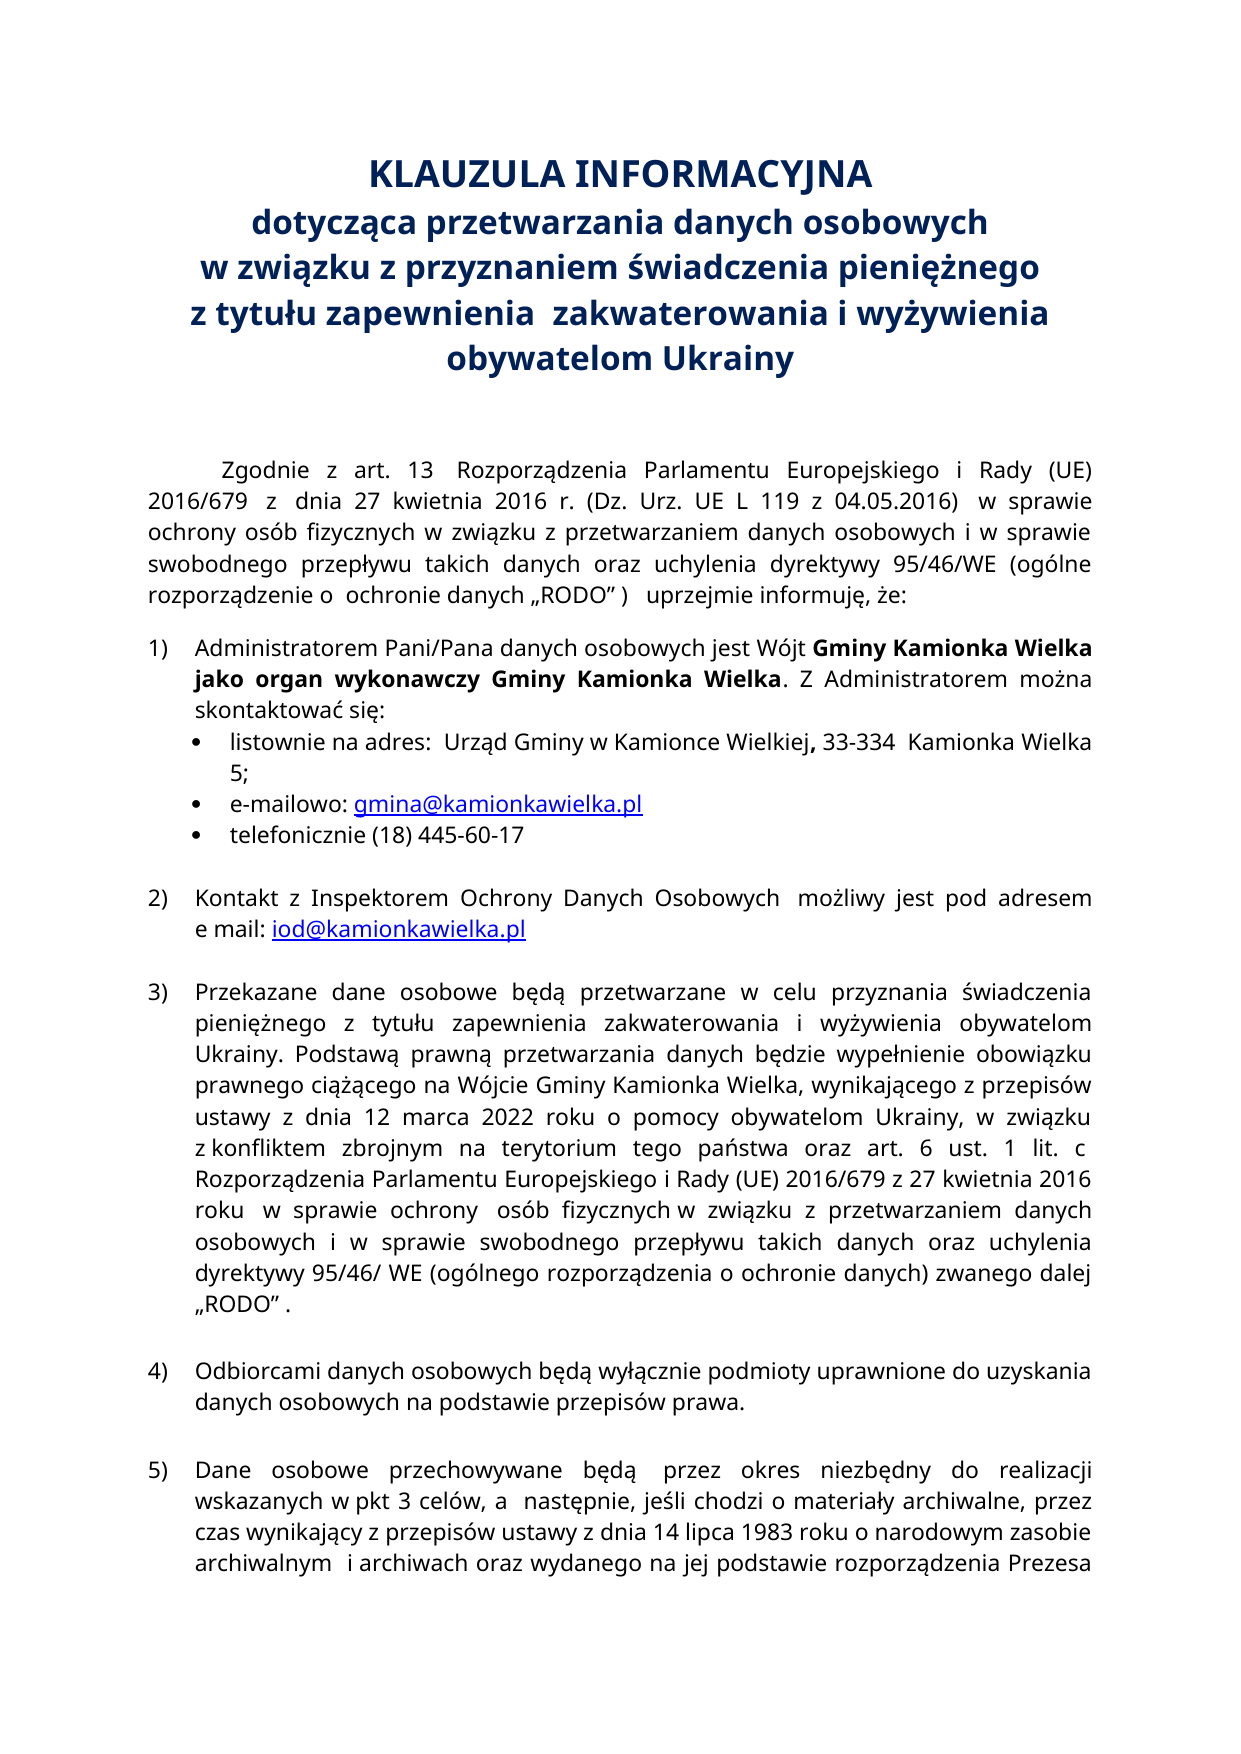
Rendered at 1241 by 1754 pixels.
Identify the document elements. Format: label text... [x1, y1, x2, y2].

text Zgodnie z art. 13 Rozporządzenia Parlamentu Europejskiego i Rady (UE) 2016/679 z dnia 27 kwietnia 2016 r. (Dz. Urz. UE L 119 z 04.05.2016) w sprawie ochrony osób fizycznych w związku z przetwarzaniem danych osobowych i w sprawie swobodnego przepływu takich danych oraz uchylenia dyrektywy 95/46/WE (ogólne rozporządzenie o ochronie danych „RODO” ) uprzejmie informuję, że: [148, 454, 1093, 610]
list listownie na adres: Urząd Gminy w Kamionce Wielkiej, 33-334 Kamionka Wielka 5; [192, 725, 1093, 788]
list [148, 1453, 1093, 1578]
text dotycząca przetwarzania danych osobowych [148, 199, 1093, 244]
list Kontakt z Inspektorem Ochrony Danych Osobowych możliwy jest pod adresem e mail: iod@kamionkawielka.pl [148, 882, 1093, 944]
text KLAUZULA INFORMACYJNA [148, 148, 1093, 199]
list Odbiorcami danych osobowych będą wyłącznie podmioty uprawnione do uzyskania danych osobowych na podstawie przepisów prawa. [148, 1355, 1093, 1418]
list telefonicznie (18) 445-60-17 [192, 819, 1093, 850]
list Przekazane dane osobowe będą przetwarzane w celu przyznania świadczenia pieniężnego z tytułu zapewnienia zakwaterowania i wyżywienia obywatelom Ukrainy. Podstawą prawną przetwarzania danych będzie wypełnienie obowiązku prawnego ciążącego na Wójcie Gminy Kamionka Wielka, wynikającego z przepisów ustawy z dnia 12 marca 2022 roku o pomocy obywatelom Ukrainy, w związku z konfliktem zbrojnym na terytorium tego państwa oraz art. 6 ust. 1 lit. c Rozporządzenia Parlamentu Europejskiego i Rady (UE) 2016/679 z 27 kwietnia 2016 roku w sprawie ochrony osób fizycznych w związku z przetwarzaniem danych osobowych i w sprawie swobodnego przepływu takich danych oraz uchylenia dyrektywy 95/46/ WE (ogólnego rozporządzenia o ochronie danych) zwanego dalej „RODO” . [148, 975, 1093, 1319]
text w związku z przyznaniem świadczenia pieniężnego z tytułu zapewnienia zakwaterowania i wyżywienia obywatelom Ukrainy [148, 244, 1093, 380]
list e-mailowo: gmina@kamionkawielka.pl [192, 788, 1093, 819]
list Administratorem Pani/Pana danych osobowych jest Wójt Gminy Kamionka Wielka jako organ wykonawczy Gminy Kamionka Wielka. Z Administratorem można skontaktować się: [148, 632, 1093, 725]
